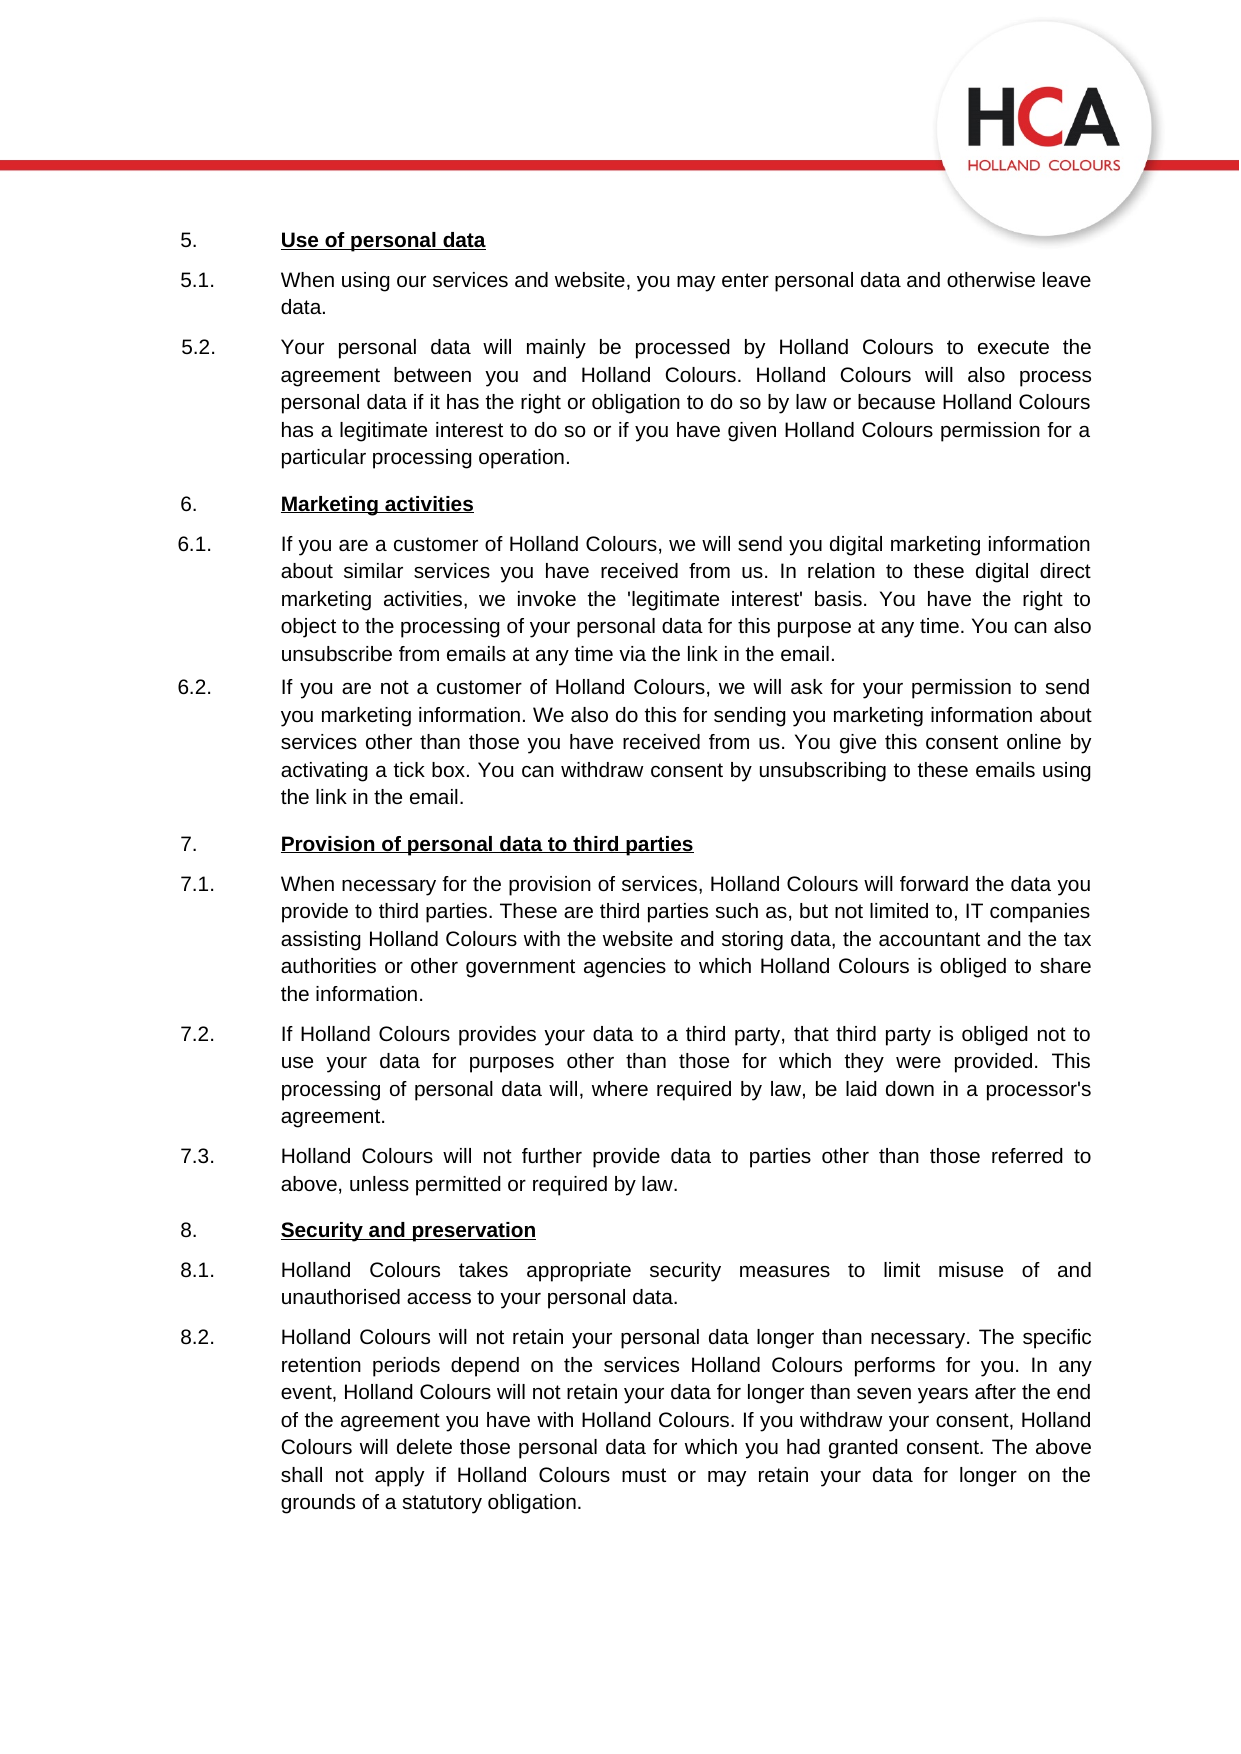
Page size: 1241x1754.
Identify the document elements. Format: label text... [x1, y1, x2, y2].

subtitle Holland Colours will not further provide data to parties other than those referred to above, unless permitted or required by law. [180, 1144, 1093, 1195]
subtitle Security and preservation [180, 1218, 1093, 1242]
subtitle When using our services and website, you may enter personal data and otherwise leave data. [180, 268, 1093, 319]
subtitle If Holland Colours provides your data to a third party, that third party is obliged not to use your data for purposes other than those for which they were provided. This processing of personal data will, where required by law, be laid down in a processor's agreement. [180, 1021, 1093, 1128]
picture [0, 0, 1239, 250]
list If you are a customer of Holland Colours, we will send you digital marketing information about similar services you have received from us. In relation to these digital direct marketing activities, we invoke the 'legitimate interest' basis. You have the right to object to the processing of your personal data for this purpose at any time. You can also unsubscribe from emails at any time via the link in the email. [177, 531, 1093, 665]
subtitle When necessary for the provision of services, Holland Colours will forward the data you provide to third parties. These are third parties such as, but not limited to, IT companies assisting Holland Colours with the website and storing data, the accountant and the tax authorities or other government agencies to which Holland Colours is obliged to share the information. [180, 871, 1093, 1005]
list If you are not a customer of Holland Colours, we will ask for your permission to send you marketing information. We also do this for sending you marketing information about services other than those you have received from us. You give this consent online by activating a tick box. You can withdraw consent by unsubscribing to these emails using the link in the email. [177, 675, 1093, 809]
subtitle Holland Colours will not retain your personal data longer than necessary. The specific retention periods depend on the services Holland Colours performs for you. In any event, Holland Colours will not retain your data for longer than seven years after the end of the agreement you have with Holland Colours. If you withdraw your consent, Holland Colours will delete those personal data for which you had granted consent. The above shall not apply if Holland Colours must or may retain your data for longer on the grounds of a statutory obligation. [180, 1325, 1093, 1514]
subtitle Provision of personal data to third parties [180, 831, 1093, 855]
list Your personal data will mainly be processed by Holland Colours to execute the agreement between you and Holland Colours. Holland Colours will also process personal data if it has the right or obligation to do so by law or because Holland Colours has a legitimate interest to do so or if you have given Holland Colours permission for a particular processing operation. [181, 335, 1093, 469]
subtitle Holland Colours takes appropriate security measures to limit misuse of and unauthorised access to your personal data. [180, 1258, 1093, 1309]
subtitle Marketing activities [180, 491, 1093, 515]
subtitle Use of personal data [180, 228, 1093, 252]
